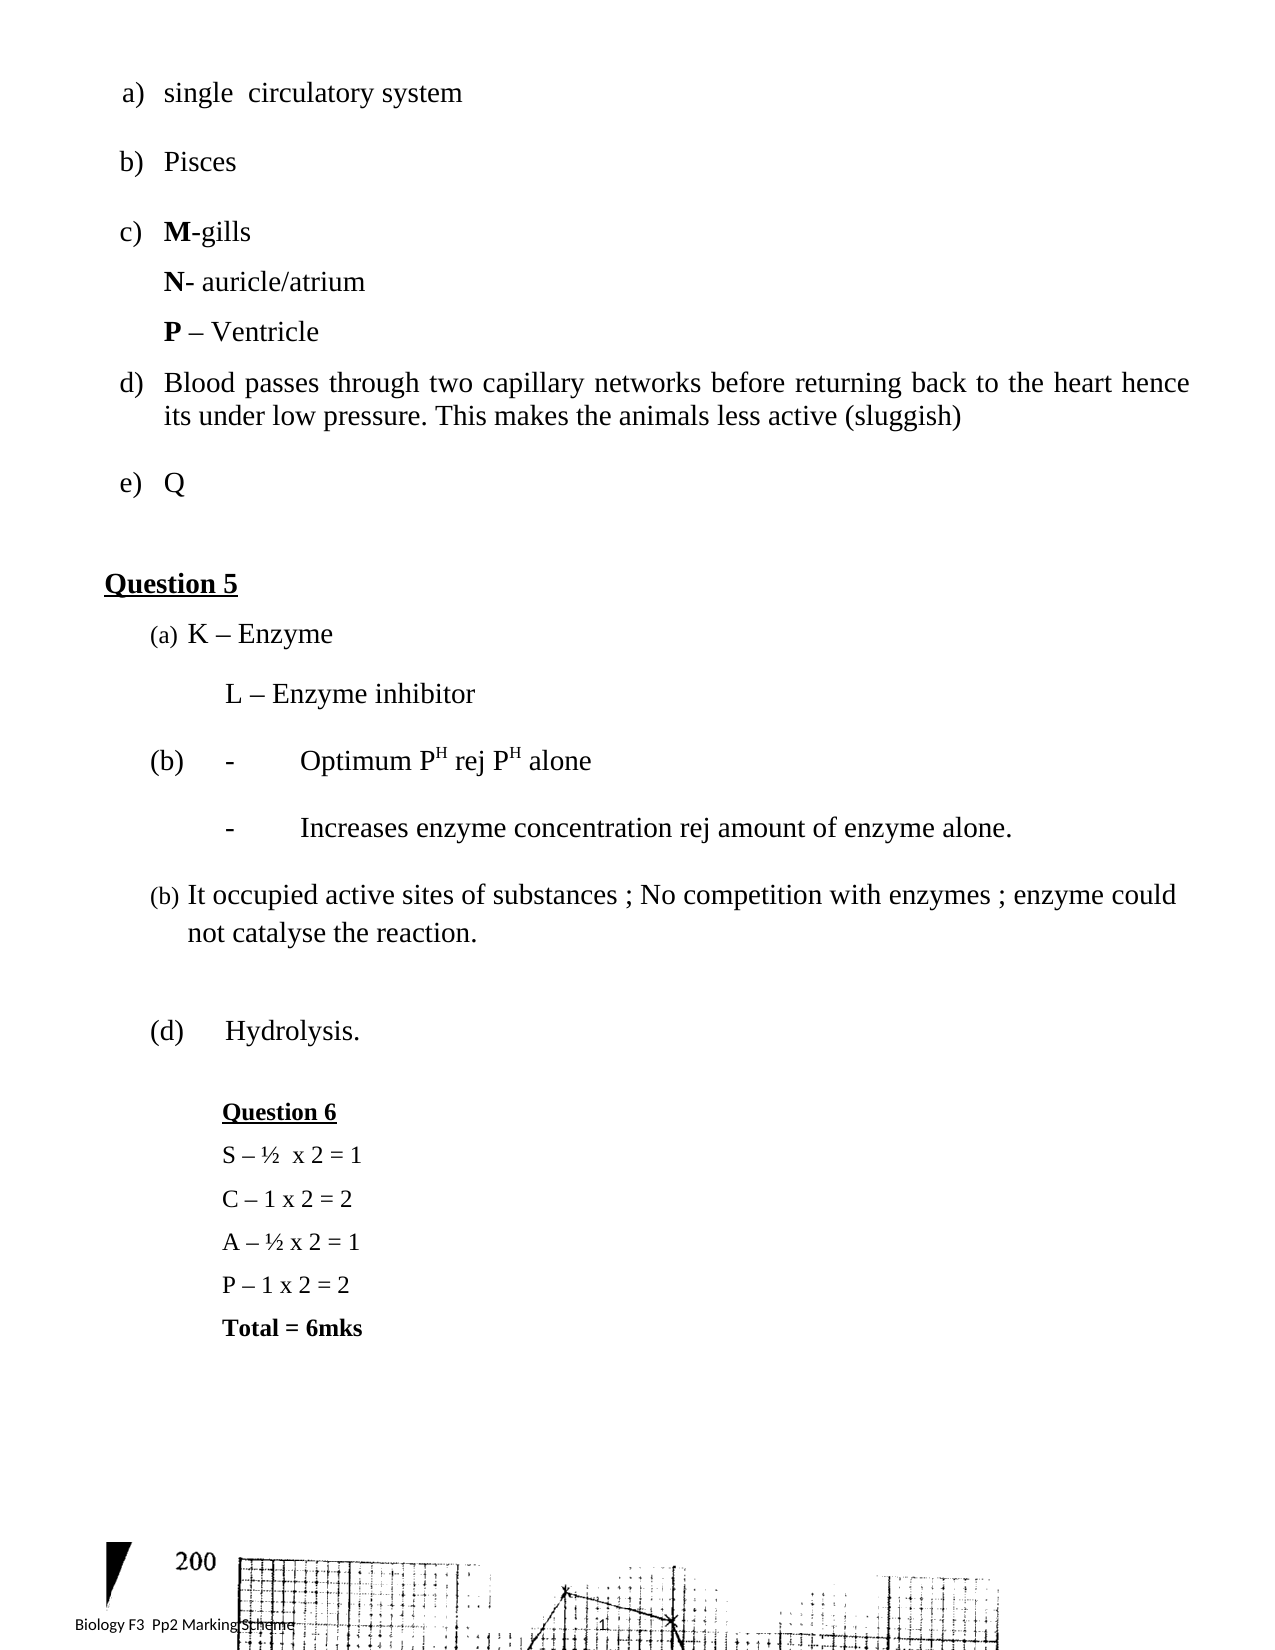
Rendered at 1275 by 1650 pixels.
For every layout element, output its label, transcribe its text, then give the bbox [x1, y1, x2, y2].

text L – Enzyme inhibitor [75, 676, 1200, 709]
text P – 1 x 2 = 2 [222, 1270, 1200, 1299]
list a) single circulatory system [122, 75, 1200, 108]
text Question 6 [222, 1097, 1200, 1126]
list It occupied active sites of substances ; No competition with enzymes ; enzyme could not catalyse the reaction. [150, 877, 1200, 949]
text (b) - Optimum PH rej PH alone [75, 743, 1200, 776]
list K – Enzyme [150, 616, 1200, 650]
text (d) Hydrolysis. [75, 1013, 1200, 1047]
text - Increases enzyme concentration rej amount of enzyme alone. [75, 810, 1200, 843]
list d) Blood passes through two capillary networks before returning back to the heart hence its under low pressure. This makes the animals less active (sluggish) [75, 365, 1200, 432]
text S – ½ x 2 = 1 [222, 1141, 1200, 1169]
list c) M-gills [75, 214, 1200, 247]
list P – Ventricle [75, 314, 1200, 348]
picture [106, 1542, 1039, 1650]
text C – 1 x 2 = 2 [222, 1184, 1200, 1212]
list b) Pisces [75, 144, 1200, 178]
text A – ½ x 2 = 1 [222, 1227, 1200, 1256]
list e) Q [75, 466, 1200, 499]
text Total = 6mks [222, 1313, 1200, 1342]
text Question 5 [75, 566, 1200, 600]
list N- auricle/atrium [75, 264, 1200, 298]
